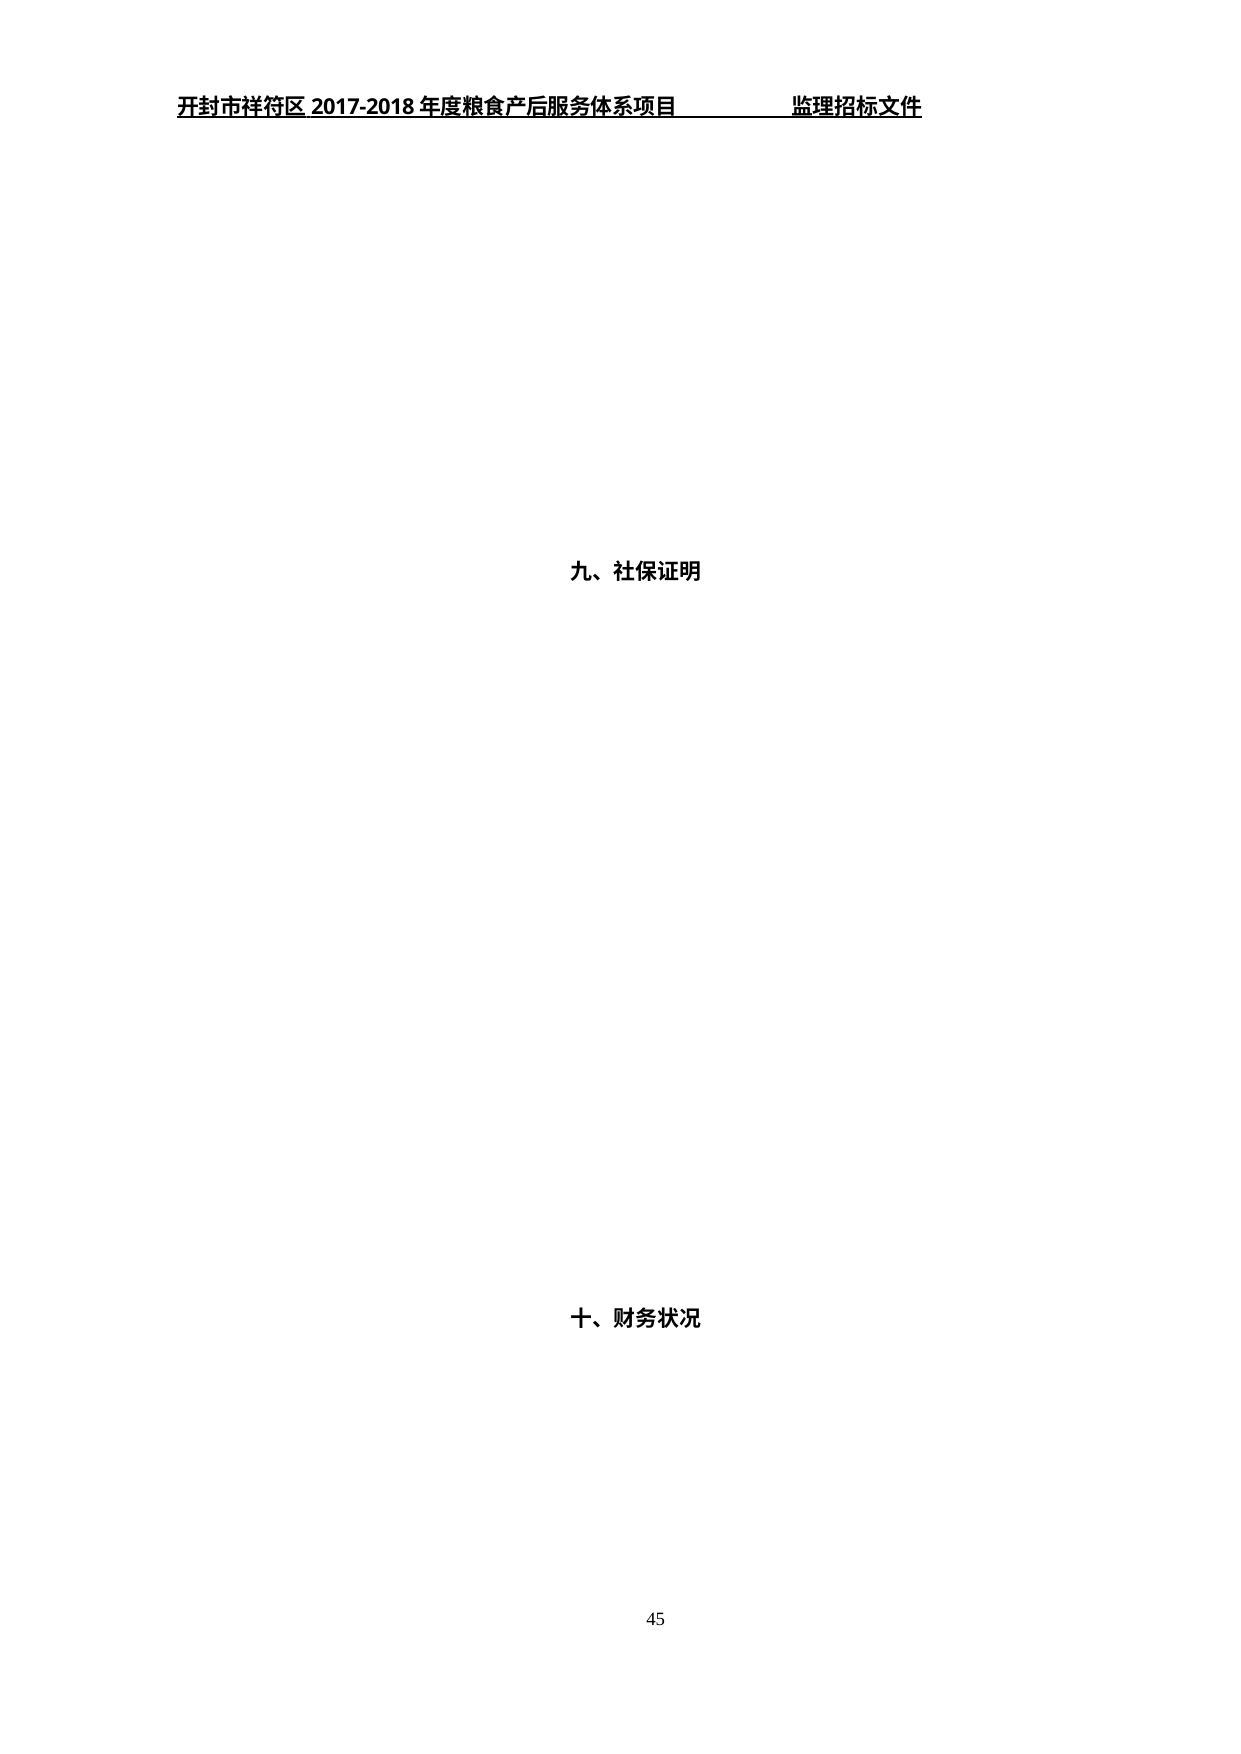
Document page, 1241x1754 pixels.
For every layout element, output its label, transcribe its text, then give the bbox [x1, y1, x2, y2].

text 九、社保证明 [178, 553, 1092, 586]
text 十、财务状况 [178, 1301, 1092, 1333]
